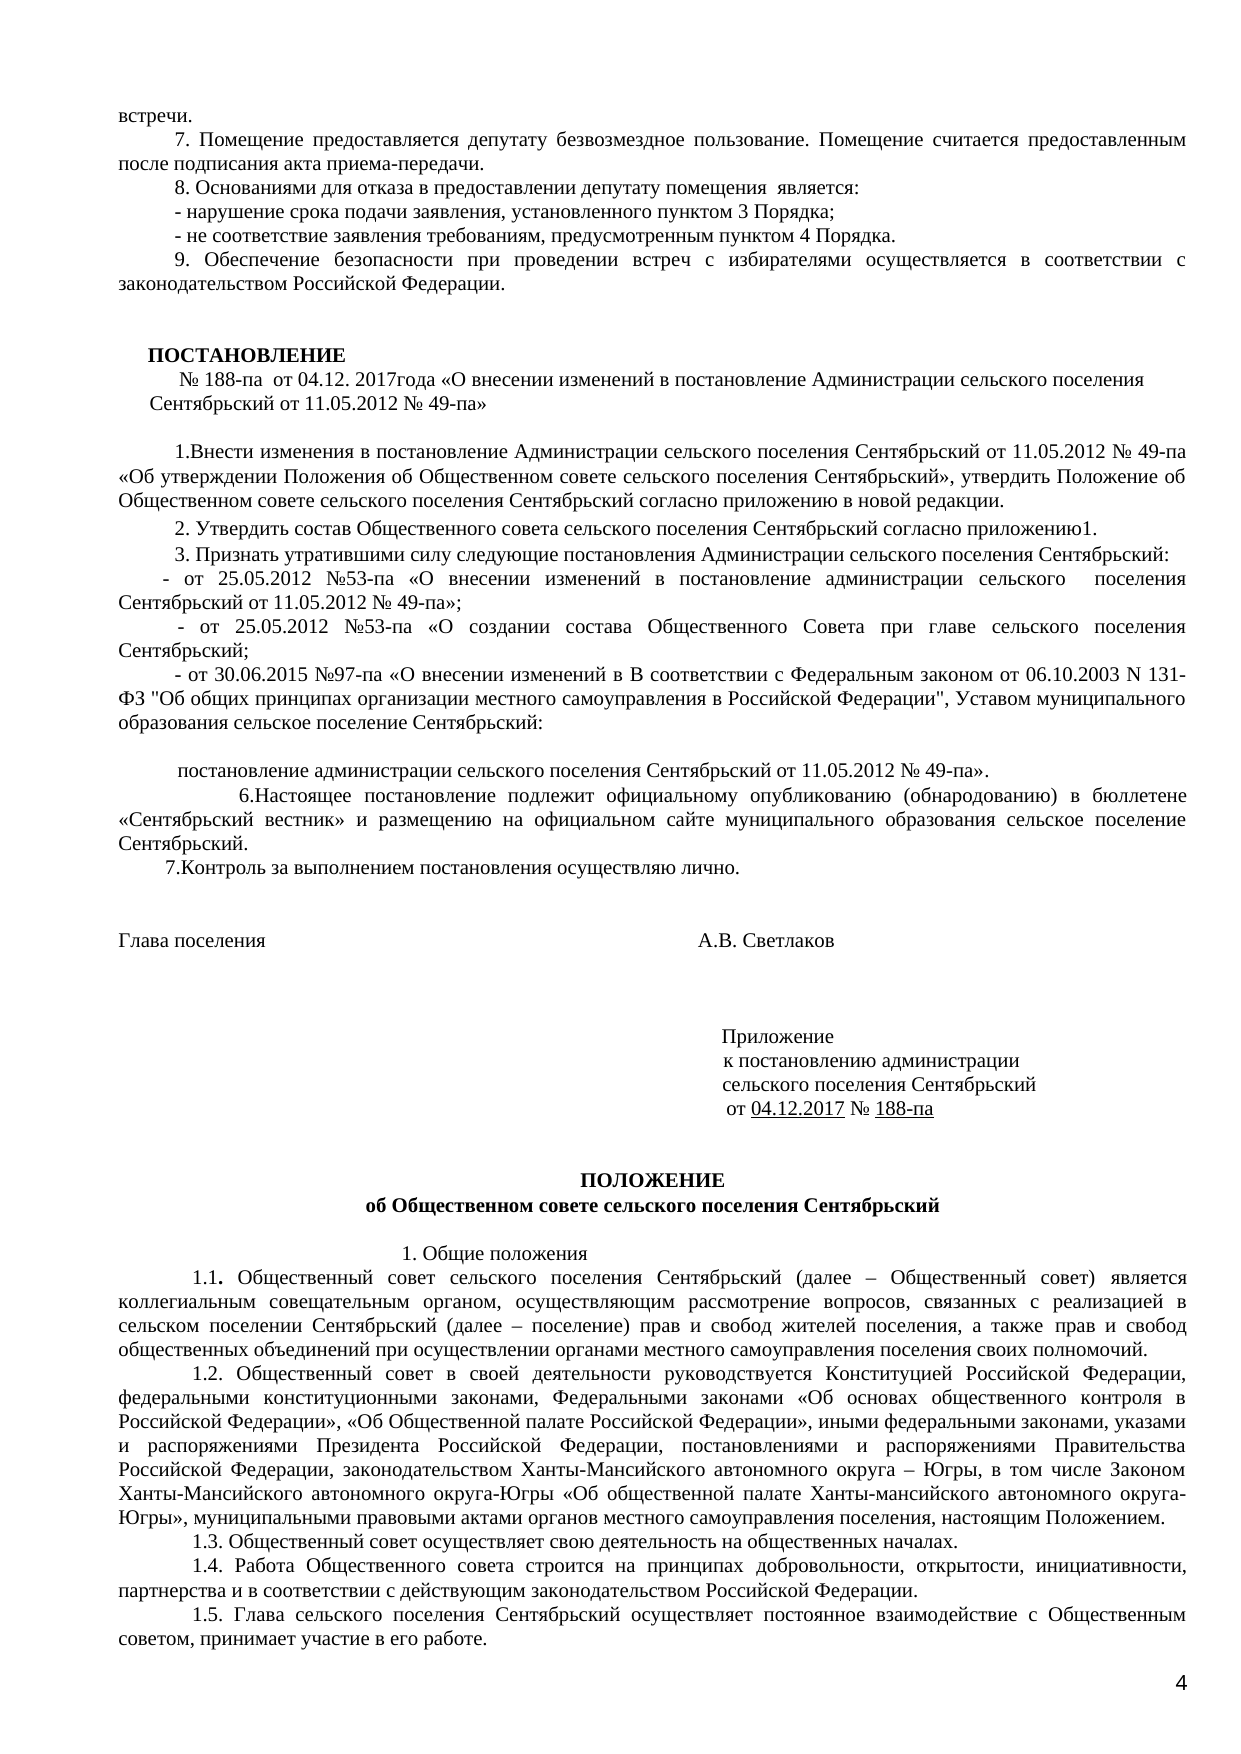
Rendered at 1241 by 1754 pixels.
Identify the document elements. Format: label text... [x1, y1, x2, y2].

text - нарушение срока подачи заявления, установленного пунктом 3 Порядка; [118, 199, 1187, 223]
text ПОЛОЖЕНИЕ [118, 1168, 1187, 1192]
text 7.Контроль за выполнением постановления осуществляю лично. [118, 855, 1187, 879]
text сельского поселения Сентябрьский [118, 1072, 1187, 1096]
text - не соответствие заявления требованиям, предусмотренным пунктом 4 Порядка. [118, 223, 1187, 247]
text Приложение [118, 1024, 1187, 1048]
text Сентябрьский от 11.05.2012 № 49-па» [118, 391, 1187, 415]
text к постановлению администрации [118, 1048, 1187, 1072]
text 2. Утвердить состав Общественного совета сельского поселения Сентябрьский согласно приложению1. [118, 512, 1187, 542]
text 8. Основаниями для отказа в предоставлении депутату помещения является: [118, 175, 1187, 199]
text от 04.12.2017 № 188-па [118, 1096, 1187, 1120]
text об Общественном совете сельского поселения Сентябрьский [118, 1192, 1187, 1217]
text - от 30.06.2015 №97-па «О внесении изменений в В соответствии с Федеральным законом от 06.10.2003 N 131-ФЗ "Об общих принципах организации местного самоуправления в Российской Федерации", Уставом муниципального образования сельское поселение Сентябрьский: [118, 662, 1187, 734]
text 9. Обеспечение безопасности при проведении встреч с избирателями осуществляется в соответствии с законодательством Российской Федерации. [118, 247, 1187, 295]
text № 188-па от 04.12. 2017года «О внесении изменений в постановление Администрации сельского поселения [148, 367, 1187, 391]
text 3. Признать утратившими силу следующие постановления Администрации сельского поселения Сентябрьский: [118, 542, 1187, 566]
text 1.Внести изменения в постановление Администрации сельского поселения Сентябрьский от 11.05.2012 № 49-па «Об утверждении Положения об Общественном совете сельского поселения Сентябрьский», утвердить Положение об Общественном совете сельского поселения Сентябрьский согласно приложению в новой редакции. [118, 439, 1187, 512]
text постановление администрации сельского поселения Сентябрьский от 11.05.2012 № 49-па». [118, 758, 1187, 782]
text ПОСТАНОВЛЕНИЕ [148, 343, 1187, 367]
text - от 25.05.2012 №53-па «О создании состава Общественного Совета при главе сельского поселения Сентябрьский; [118, 614, 1187, 662]
text 1.3. Общественный совет осуществляет свою деятельность на общественных началах. [118, 1529, 1187, 1553]
text 1.5. Глава сельского поселения Сентябрьский осуществляет постоянное взаимодействие с Общественным советом, принимает участие в его работе. [118, 1602, 1187, 1650]
text 6.Настоящее постановление подлежит официальному опубликованию (обнародованию) в бюллетене «Сентябрьский вестник» и размещению на официальном сайте муниципального образования сельское поселение Сентябрьский. [118, 782, 1187, 855]
text - от 25.05.2012 №53-па «О внесении изменений в постановление администрации сельского поселения Сентябрьский от 11.05.2012 № 49-па»; [118, 566, 1186, 614]
text 1.2. Общественный совет в своей деятельности руководствуется Конституцией Российской Федерации, федеральными конституционными законами, Федеральными законами «Об основах общественного контроля в Российской Федерации», «Об Общественной палате Российской Федерации», иными федеральными законами, указами и распоряжениями Президента Российской Федерации, постановлениями и распоряжениями Правительства Российской Федерации, законодательством Ханты-Мансийского автономного округа – Югры, в том числе Законом Ханты-Мансийского автономного округа-Югры «Об общественной палате Ханты-мансийского автономного округа-Югры», муниципальными правовыми актами органов местного самоуправления поселения, настоящим Положением. [118, 1361, 1187, 1529]
text 1. Общие положения [193, 1241, 1187, 1265]
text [118, 103, 1187, 127]
text 1.4. Работа Общественного совета строится на принципах добровольности, открытости, инициативности, партнерства и в соответствии с действующим законодательством Российской Федерации. [118, 1553, 1187, 1602]
text 1.1. Общественный совет сельского поселения Сентябрьский (далее – Общественный совет) является коллегиальным совещательным органом, осуществляющим рассмотрение вопросов, связанных с реализацией в сельском поселении Сентябрьский (далее – поселение) прав и свобод жителей поселения, а также прав и свобод общественных объединений при осуществлении органами местного самоуправления поселения своих полномочий. [118, 1265, 1187, 1361]
text 7. Помещение предоставляется депутату безвозмездное пользование. Помещение считается предоставленным после подписания акта приема-передачи. [118, 127, 1187, 175]
text Глава поселения А.В. Светлаков [118, 928, 1187, 952]
